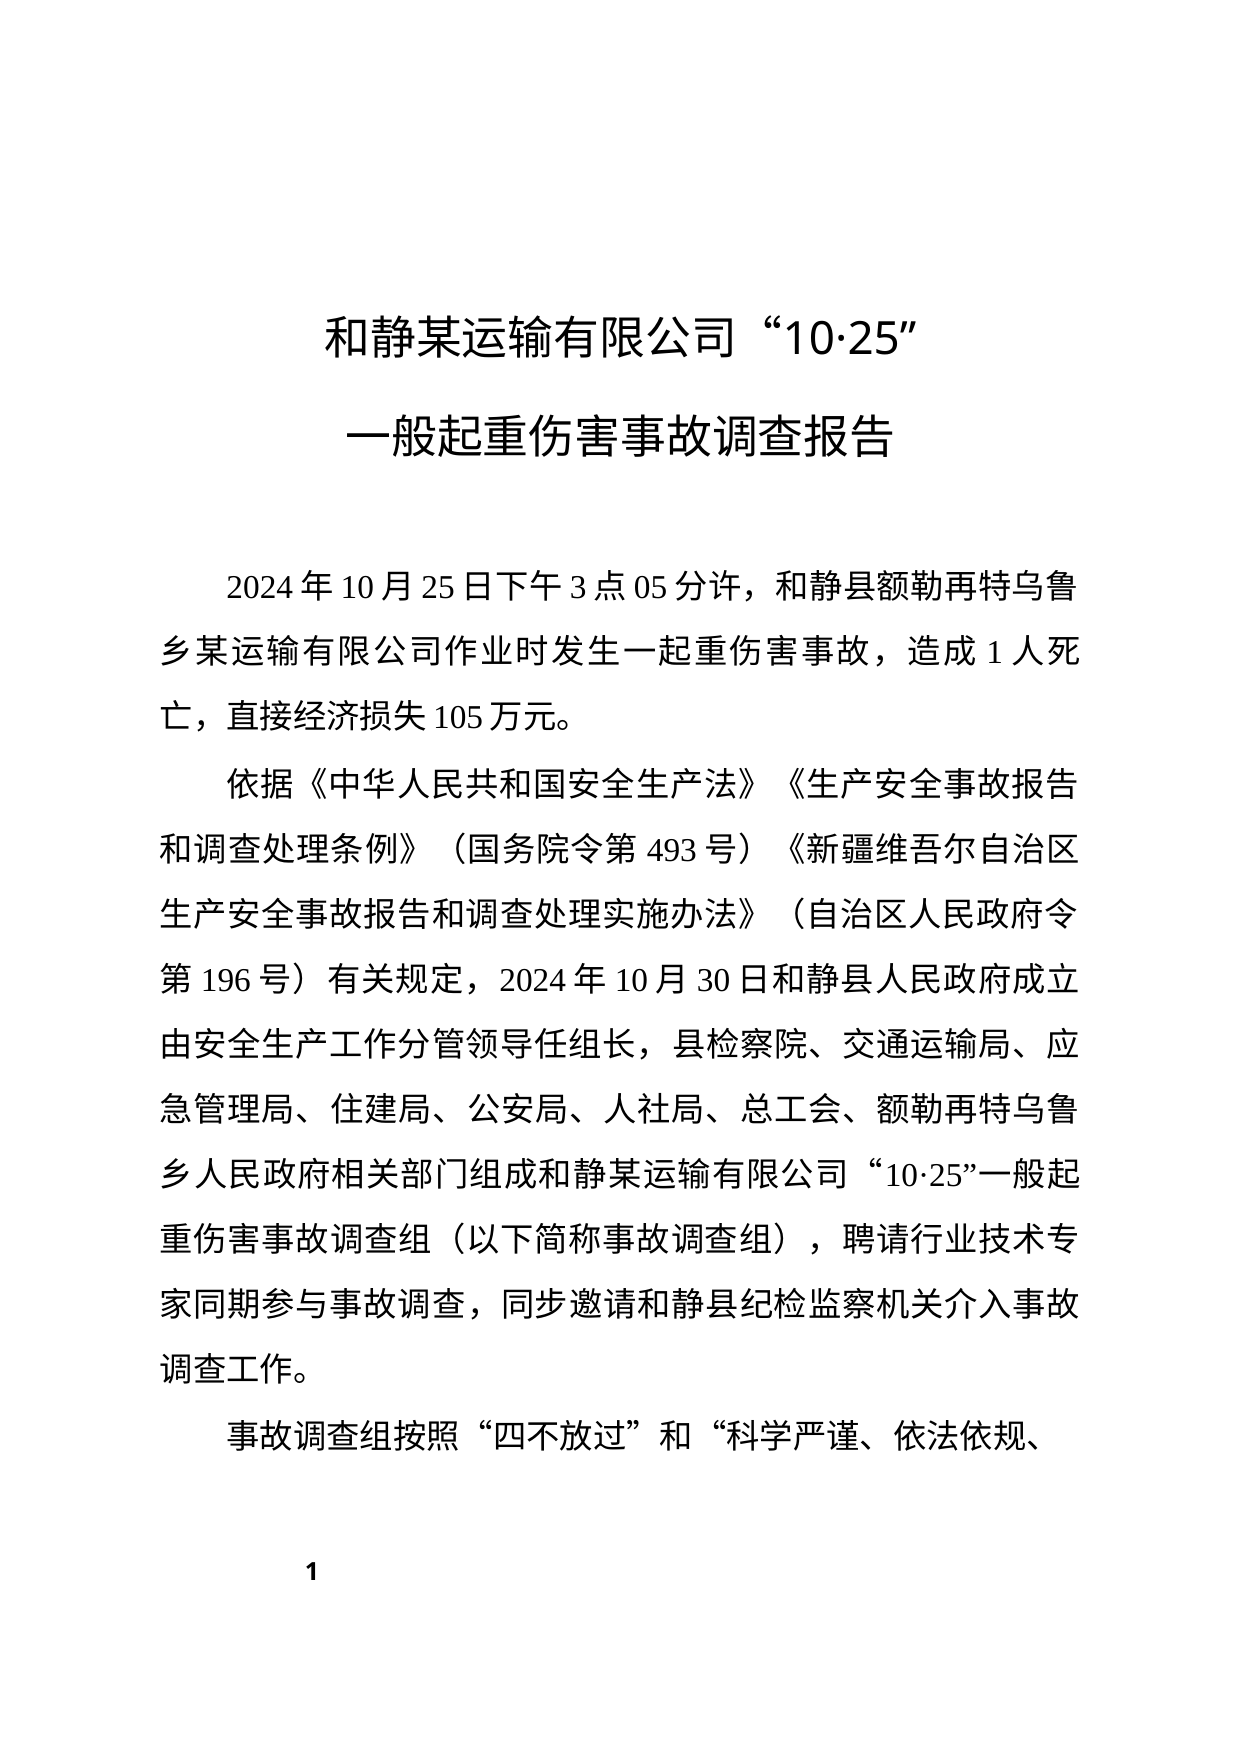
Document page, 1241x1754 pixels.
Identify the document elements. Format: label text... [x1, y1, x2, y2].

text 和静某运输有限公司“10·25” [151, 286, 1089, 385]
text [151, 1401, 1089, 1468]
text 一般起重伤害事故调查报告 [151, 385, 1089, 485]
text 依据《中华人民共和国安全生产法》《生产安全事故报告和调查处理条例》（国务院令第493号）《新疆维吾尔自治区生产安全事故报告和调查处理实施办法》（自治区人民政府令第196号）有关规定，2024年10月30日和静县人民政府成立由安全生产工作分管领导任组长，县检察院、交通运输局、应急管理局、住建局、公安局、人社局、总工会、额勒再特乌鲁乡人民政府相关部门组成和静某运输有限公司“10·25”一般起重伤害事故调查组（以下简称事故调查组），聘请行业技术专家同期参与事故调查，同步邀请和静县纪检监察机关介入事故调查工作。 [151, 749, 1089, 1401]
text 2024年10月25日下午3点05分许，和静县额勒再特乌鲁乡某运输有限公司作业时发生一起重伤害事故，造成1人死亡，直接经济损失105万元。 [151, 552, 1089, 749]
